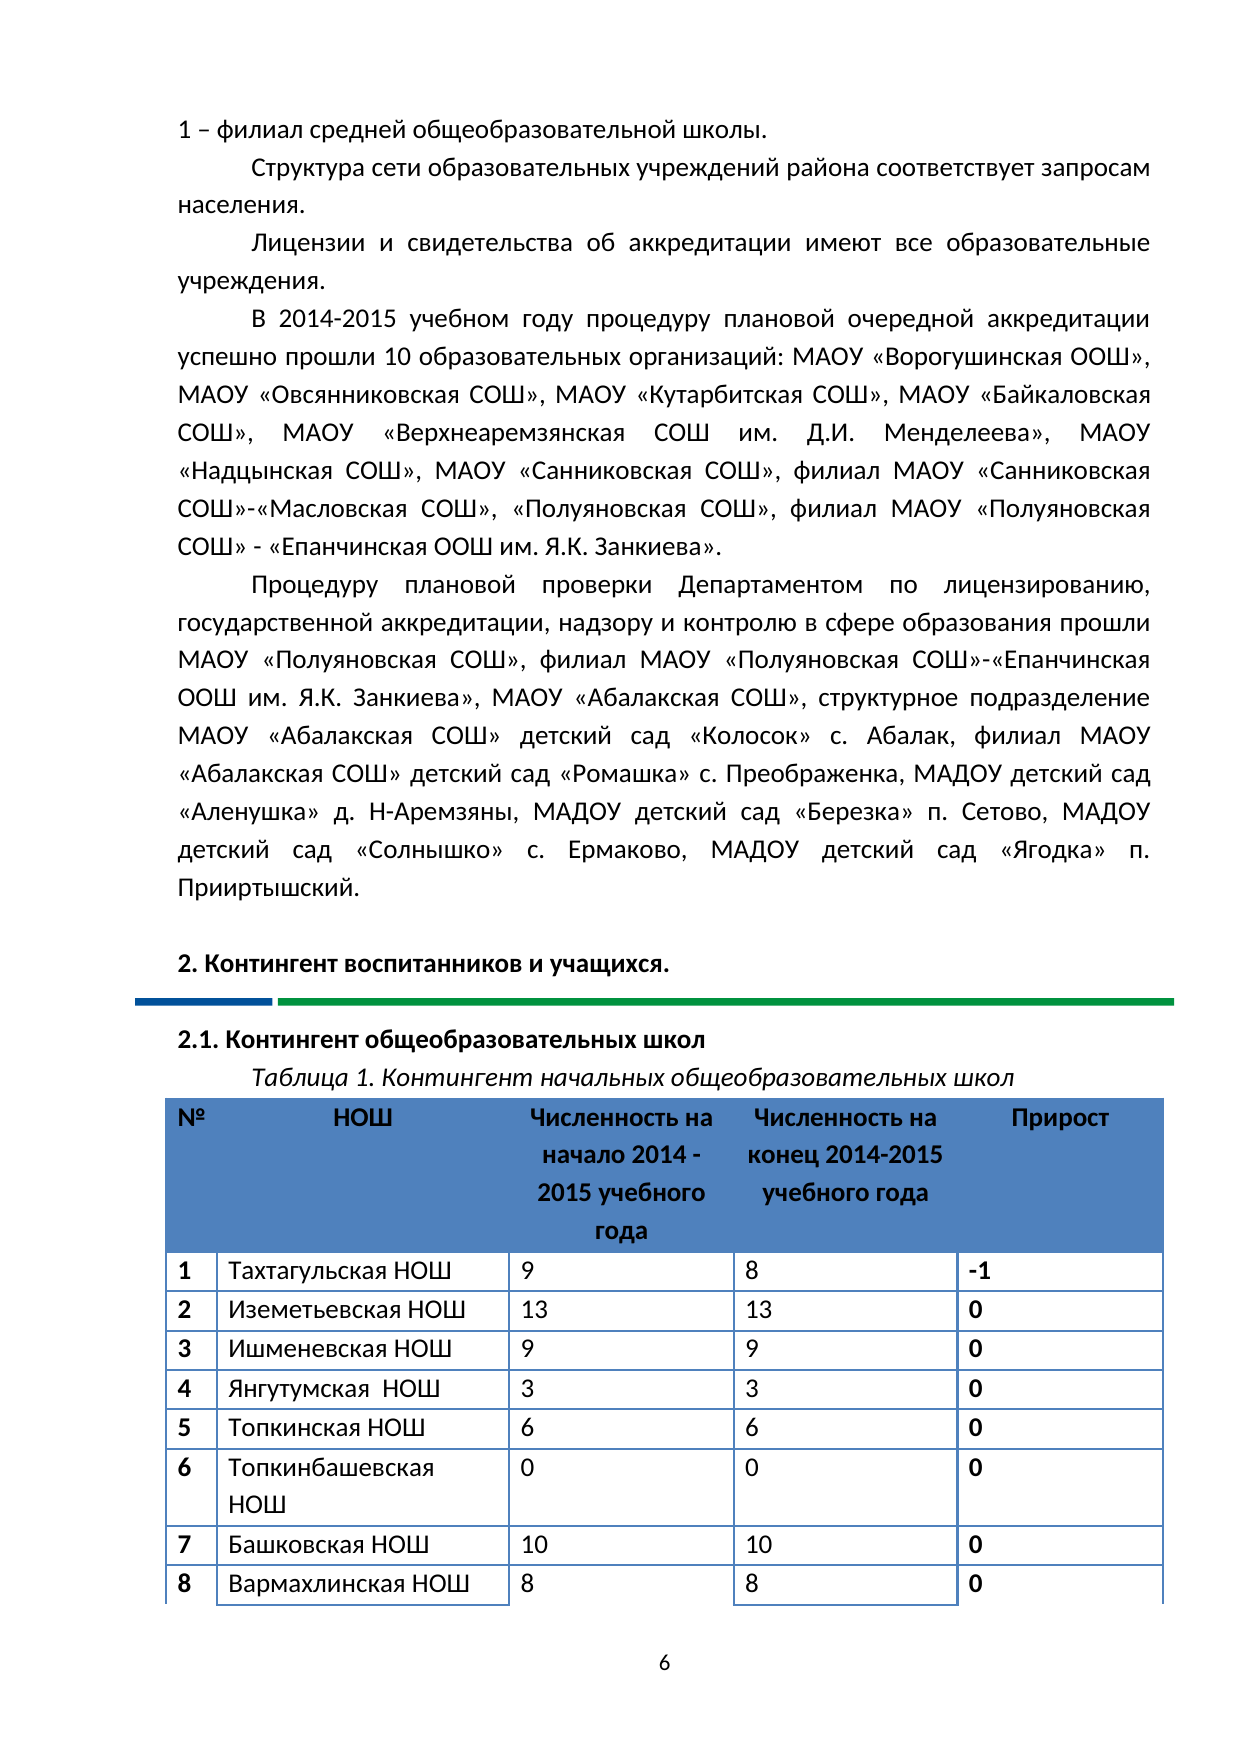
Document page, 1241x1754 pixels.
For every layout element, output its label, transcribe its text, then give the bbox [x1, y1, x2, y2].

table_cell 0 [959, 1566, 1162, 1604]
table_cell 2 [167, 1292, 216, 1329]
table_cell Иземетьевская НОШ [218, 1292, 508, 1329]
table_cell Вармахлинская НОШ [218, 1566, 508, 1604]
table_cell Янгутумская НОШ [218, 1371, 508, 1408]
table_cell 0 [959, 1292, 1162, 1329]
table_cell 3 [735, 1371, 956, 1408]
table_cell 3 [167, 1332, 216, 1369]
table_cell 0 [510, 1450, 733, 1525]
list 2. Контингент воспитанников и учащихся. [177, 946, 1152, 979]
table_cell 9 [510, 1332, 733, 1369]
table_cell Топкинбашевская НОШ [218, 1450, 508, 1525]
table_cell 8 [735, 1253, 956, 1290]
table_cell 0 [959, 1332, 1162, 1369]
text Лицензии и свидетельства об аккредитации имеют все образовательные учреждения. [177, 226, 1152, 296]
text Процедуру плановой проверки Департаментом по лицензированию, государственной аккредитации, надзору и контролю в сфере образования прошли МАОУ «Полуяновская СОШ», филиал МАОУ «Полуяновская СОШ»-«Епанчинская ООШ им. Я.К. Занкиева», МАОУ «Абалакская СОШ», структурное подразделение МАОУ «Абалакская СОШ» детский сад «Колосок» с. Абалак, филиал МАОУ «Абалакская СОШ» детский сад «Ромашка» с. Преображенка, МАДОУ детский сад «Аленушка» д. Н-Аремзяны, МАДОУ детский сад «Березка» п. Сетово, МАДОУ детский сад «Солнышко» с. Ермаково, МАДОУ детский сад «Ягодка» п. Прииртышский. [177, 567, 1152, 903]
list 2.1. Контингент общеобразовательных школ [177, 1022, 1152, 1055]
text В 2014-2015 учебном году процедуру плановой очередной аккредитации успешно прошли 10 образовательных организаций: МАОУ «Ворогушинская ООШ», МАОУ «Овсянниковская СОШ», МАОУ «Кутарбитская СОШ», МАОУ «Байкаловская СОШ», МАОУ «Верхнеаремзянская СОШ им. Д.И. Менделеева», МАОУ «Надцынская СОШ», МАОУ «Санниковская СОШ», филиал МАОУ «Санниковская СОШ»-«Масловская СОШ», «Полуяновская СОШ», филиал МАОУ «Полуяновская СОШ» - «Епанчинская ООШ им. Я.К. Занкиева». [177, 301, 1152, 562]
table_cell 6 [510, 1410, 733, 1448]
table_cell 6 [167, 1450, 216, 1525]
table_cell 8 [735, 1566, 956, 1604]
table_cell Тахтагульская НОШ [218, 1253, 508, 1290]
table_cell 0 [959, 1450, 1162, 1525]
table_cell 7 [167, 1527, 216, 1564]
text Таблица 1. Контингент начальных общеобразовательных школ [177, 1060, 1152, 1093]
table_cell 9 [510, 1253, 733, 1290]
text Структура сети образовательных учреждений района соответствует запросам населения. [177, 150, 1152, 221]
table_cell 0 [959, 1410, 1162, 1448]
table_header № [167, 1100, 216, 1251]
table_cell Башковская НОШ [218, 1527, 508, 1564]
table_cell -1 [959, 1253, 1162, 1290]
table_cell 9 [735, 1332, 956, 1369]
table_header Прирост [959, 1100, 1162, 1251]
table_cell 10 [735, 1527, 956, 1564]
table_header Численность на конец 2014-2015 учебного года [735, 1100, 956, 1251]
table_cell 6 [735, 1410, 956, 1448]
table_cell 0 [735, 1450, 956, 1525]
table_cell 5 [167, 1410, 216, 1448]
table_cell 1 [167, 1253, 216, 1290]
table_header Численность на начало 2014 -2015 учебного года [510, 1100, 733, 1251]
table_cell 0 [959, 1371, 1162, 1408]
table_cell 13 [510, 1292, 733, 1329]
table_cell Топкинская НОШ [218, 1410, 508, 1448]
table_cell 10 [510, 1527, 733, 1564]
table_cell Ишменевская НОШ [218, 1332, 508, 1369]
table_cell 4 [167, 1371, 216, 1408]
table_cell 8 [510, 1566, 733, 1604]
table_cell 3 [510, 1371, 733, 1408]
table_header НОШ [218, 1100, 508, 1251]
table_cell 0 [959, 1527, 1162, 1564]
table_cell 13 [735, 1292, 956, 1329]
text 1 – филиал средней общеобразовательной школы. [177, 112, 1152, 145]
table_cell 8 [167, 1566, 216, 1604]
